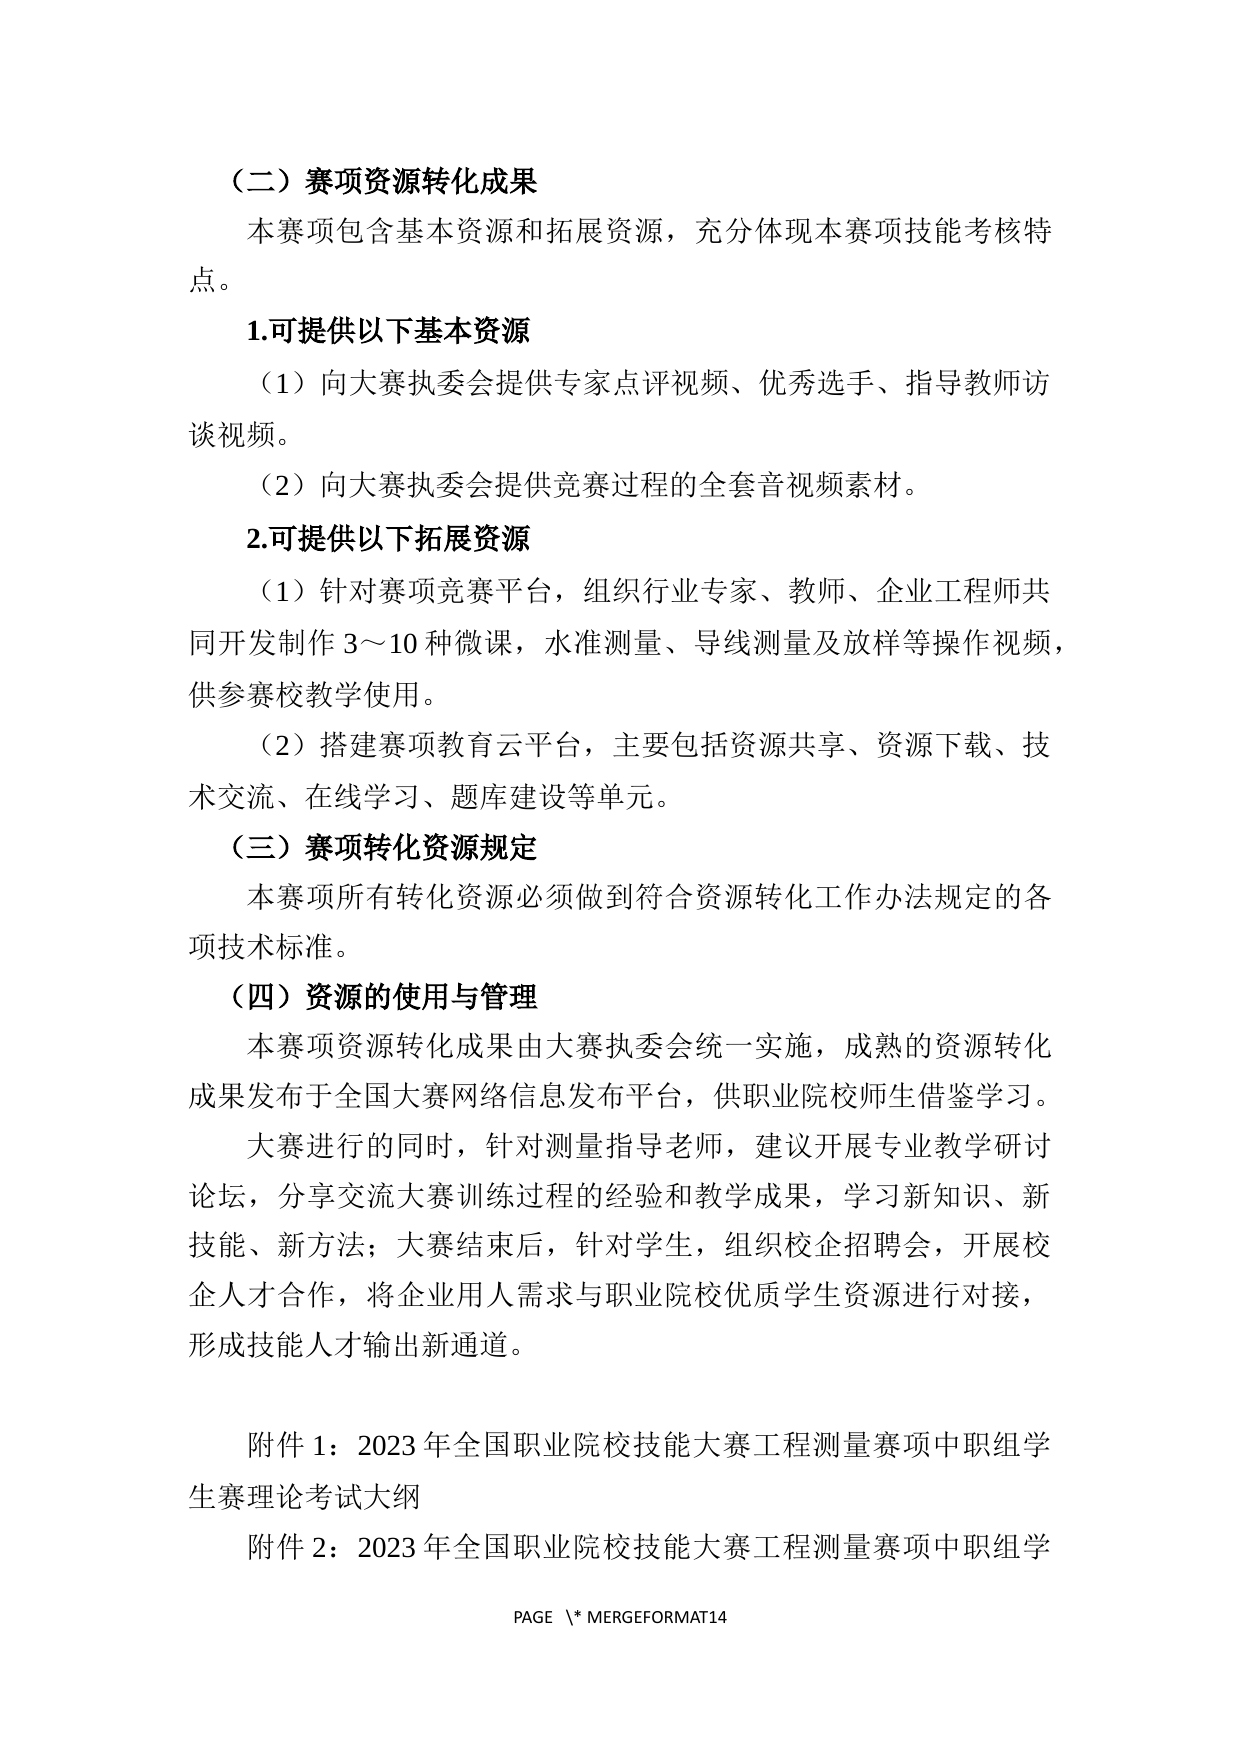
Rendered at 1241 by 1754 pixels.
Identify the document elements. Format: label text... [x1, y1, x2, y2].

text 本赛项所有转化资源必须做到符合资源转化工作办法规定的各项技术标准。 [187, 878, 1053, 961]
text 附件1：2023年全国职业院校技能大赛工程测量赛项中职组学生赛理论考试大纲 [187, 1426, 1053, 1511]
text （四）资源的使用与管理 [187, 978, 1053, 1011]
text （1）针对赛项竞赛平台，组织行业专家、教师、企业工程师共同开发制作3～10种微课，水准测量、导线测量及放样等操作视频，供参赛校教学使用。 [187, 572, 1053, 710]
text （二）赛项资源转化成果 [187, 162, 1053, 195]
text 1.可提供以下基本资源 [187, 311, 1053, 347]
text （2）向大赛执委会提供竞赛过程的全套音视频素材。 [187, 466, 1053, 502]
text 大赛进行的同时，针对测量指导老师，建议开展专业教学研讨论坛，分享交流大赛训练过程的经验和教学成果，学习新知识、新技能、新方法；大赛结束后，针对学生，组织校企招聘会，开展校企人才合作，将企业用人需求与职业院校优质学生资源进行对接，形成技能人才输出新通道。 [187, 1127, 1053, 1359]
text 本赛项包含基本资源和拓展资源，充分体现本赛项技能考核特点。 [187, 212, 1053, 295]
text （2）搭建赛项教育云平台，主要包括资源共享、资源下载、技术交流、在线学习、题库建设等单元。 [187, 726, 1053, 812]
text （三）赛项转化资源规定 [187, 828, 1053, 861]
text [187, 1528, 1053, 1563]
text 本赛项资源转化成果由大赛执委会统一实施，成熟的资源转化成果发布于全国大赛网络信息发布平台，供职业院校师生借鉴学习。 [187, 1027, 1053, 1110]
text 2.可提供以下拓展资源 [187, 519, 1053, 555]
text （1）向大赛执委会提供专家点评视频、优秀选手、指导教师访谈视频。 [187, 364, 1053, 450]
